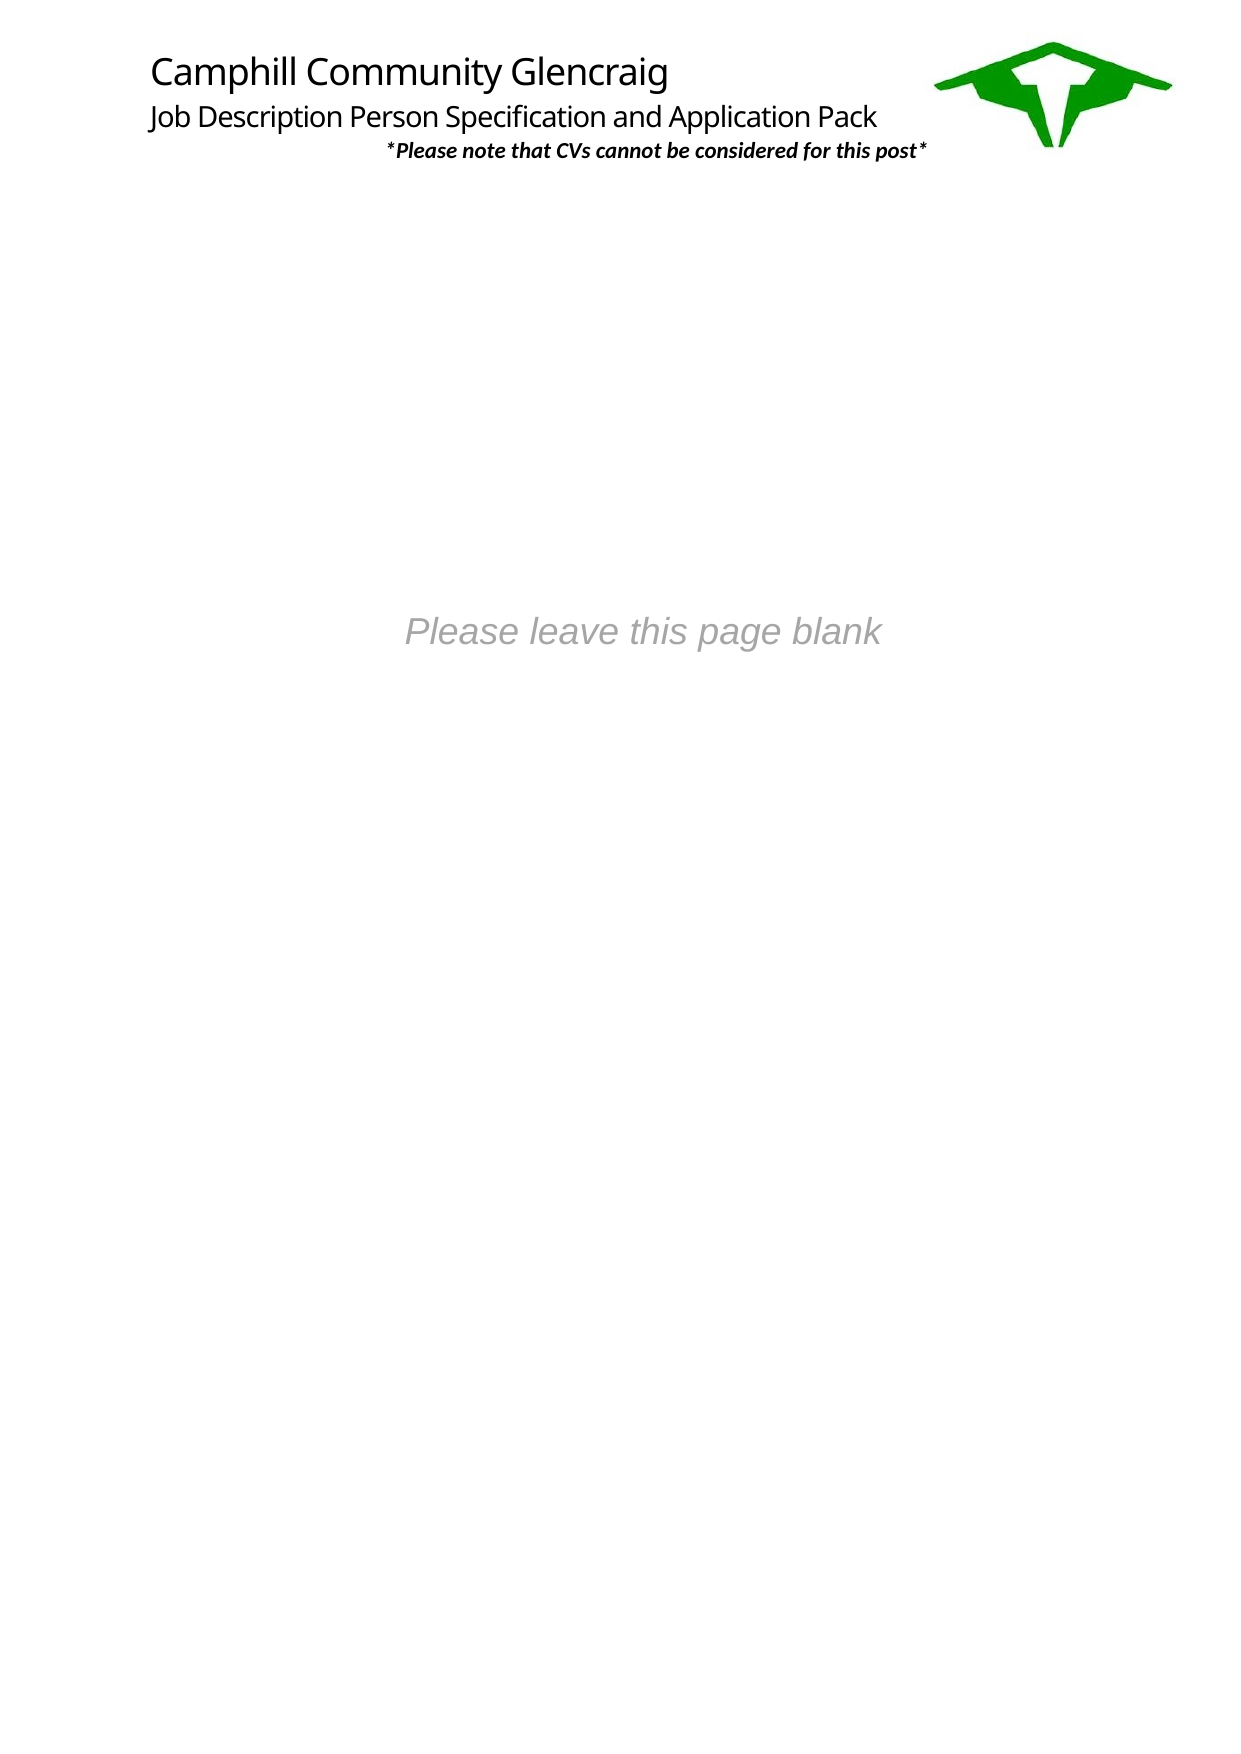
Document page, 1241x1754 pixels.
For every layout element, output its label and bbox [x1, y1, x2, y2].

picture [925, 33, 1184, 164]
